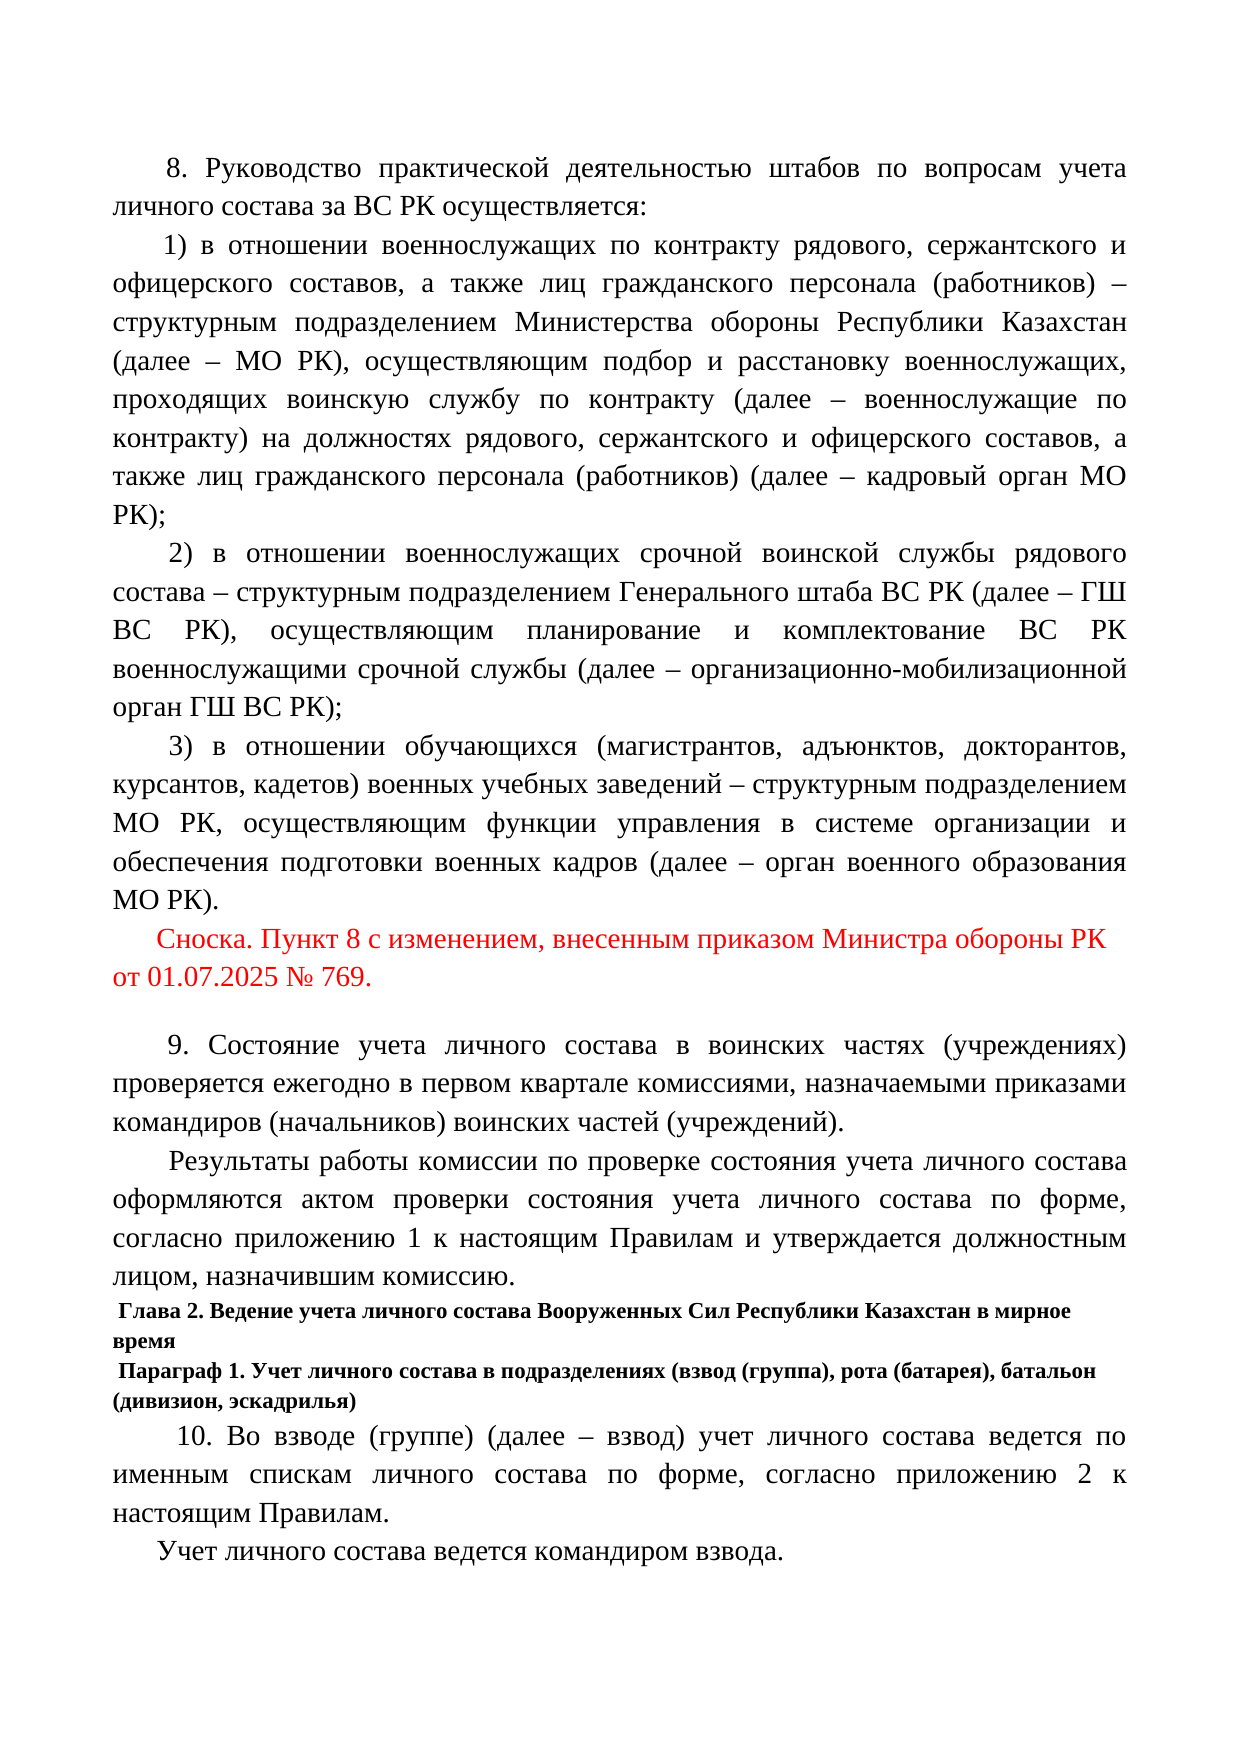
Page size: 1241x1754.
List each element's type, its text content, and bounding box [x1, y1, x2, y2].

text 2) в отношении военнослужащих срочной воинской службы рядового состава – структурным подразделением Генерального штаба ВС РК (далее – ГШ ВС РК), осуществляющим планирование и комплектование ВС РК военнослужащими срочной службы (далее – организационно-мобилизационной орган ГШ ВС РК); [112, 535, 1128, 723]
text 10. Во взводе (группе) (далее – взвод) учет личного состава ведется по именным спискам личного состава по форме, согласно приложению 2 к настоящим Правилам. [112, 1418, 1128, 1528]
text Параграф 1. Учет личного состава в подразделениях (взвод (группа), рота (батарея), батальон (дивизион, эскадрилья) [112, 1357, 1128, 1414]
text Глава 2. Ведение учета личного состава Вооруженных Сил Республики Казахстан в мирное время [112, 1297, 1128, 1353]
text 3) в отношении обучающихся (магистрантов, адъюнктов, докторантов, курсантов, кадетов) военных учебных заведений – структурным подразделением МО РК, осуществляющим функции управления в системе организации и обеспечения подготовки военных кадров (далее – орган военного образования МО РК). [112, 728, 1128, 916]
text 1) в отношении военнослужащих по контракту рядового, сержантского и офицерского составов, а также лиц гражданского персонала (работников) – структурным подразделением Министерства обороны Республики Казахстан (далее – МО РК), осуществляющим подбор и расстановку военнослужащих, проходящих воинскую службу по контракту (далее – военнослужащие по контракту) на должностях рядового, сержантского и офицерского составов, а также лиц гражданского персонала (работников) (далее – кадровый орган МО РК); [112, 227, 1128, 530]
text Сноска. Пункт 8 с изменением, внесенным приказом Министра обороны РК от 01.07.2025 № 769. [112, 921, 1128, 1023]
text Результаты работы комиссии по проверке состояния учета личного состава оформляются актом проверки состояния учета личного состава по форме, согласно приложению 1 к настоящим Правилам и утверждается должностным лицом, назначившим комиссию. [112, 1143, 1128, 1292]
text 9. Состояние учета личного состава в воинских частях (учреждениях) проверяется ежегодно в первом квартале комиссиями, назначаемыми приказами командиров (начальников) воинских частей (учреждений). [112, 1027, 1128, 1138]
text Учет личного состава ведется командиром взвода. [112, 1533, 1128, 1567]
text 8. Руководство практической деятельностью штабов по вопросам учета личного состава за ВС РК осуществляется: [112, 150, 1128, 222]
